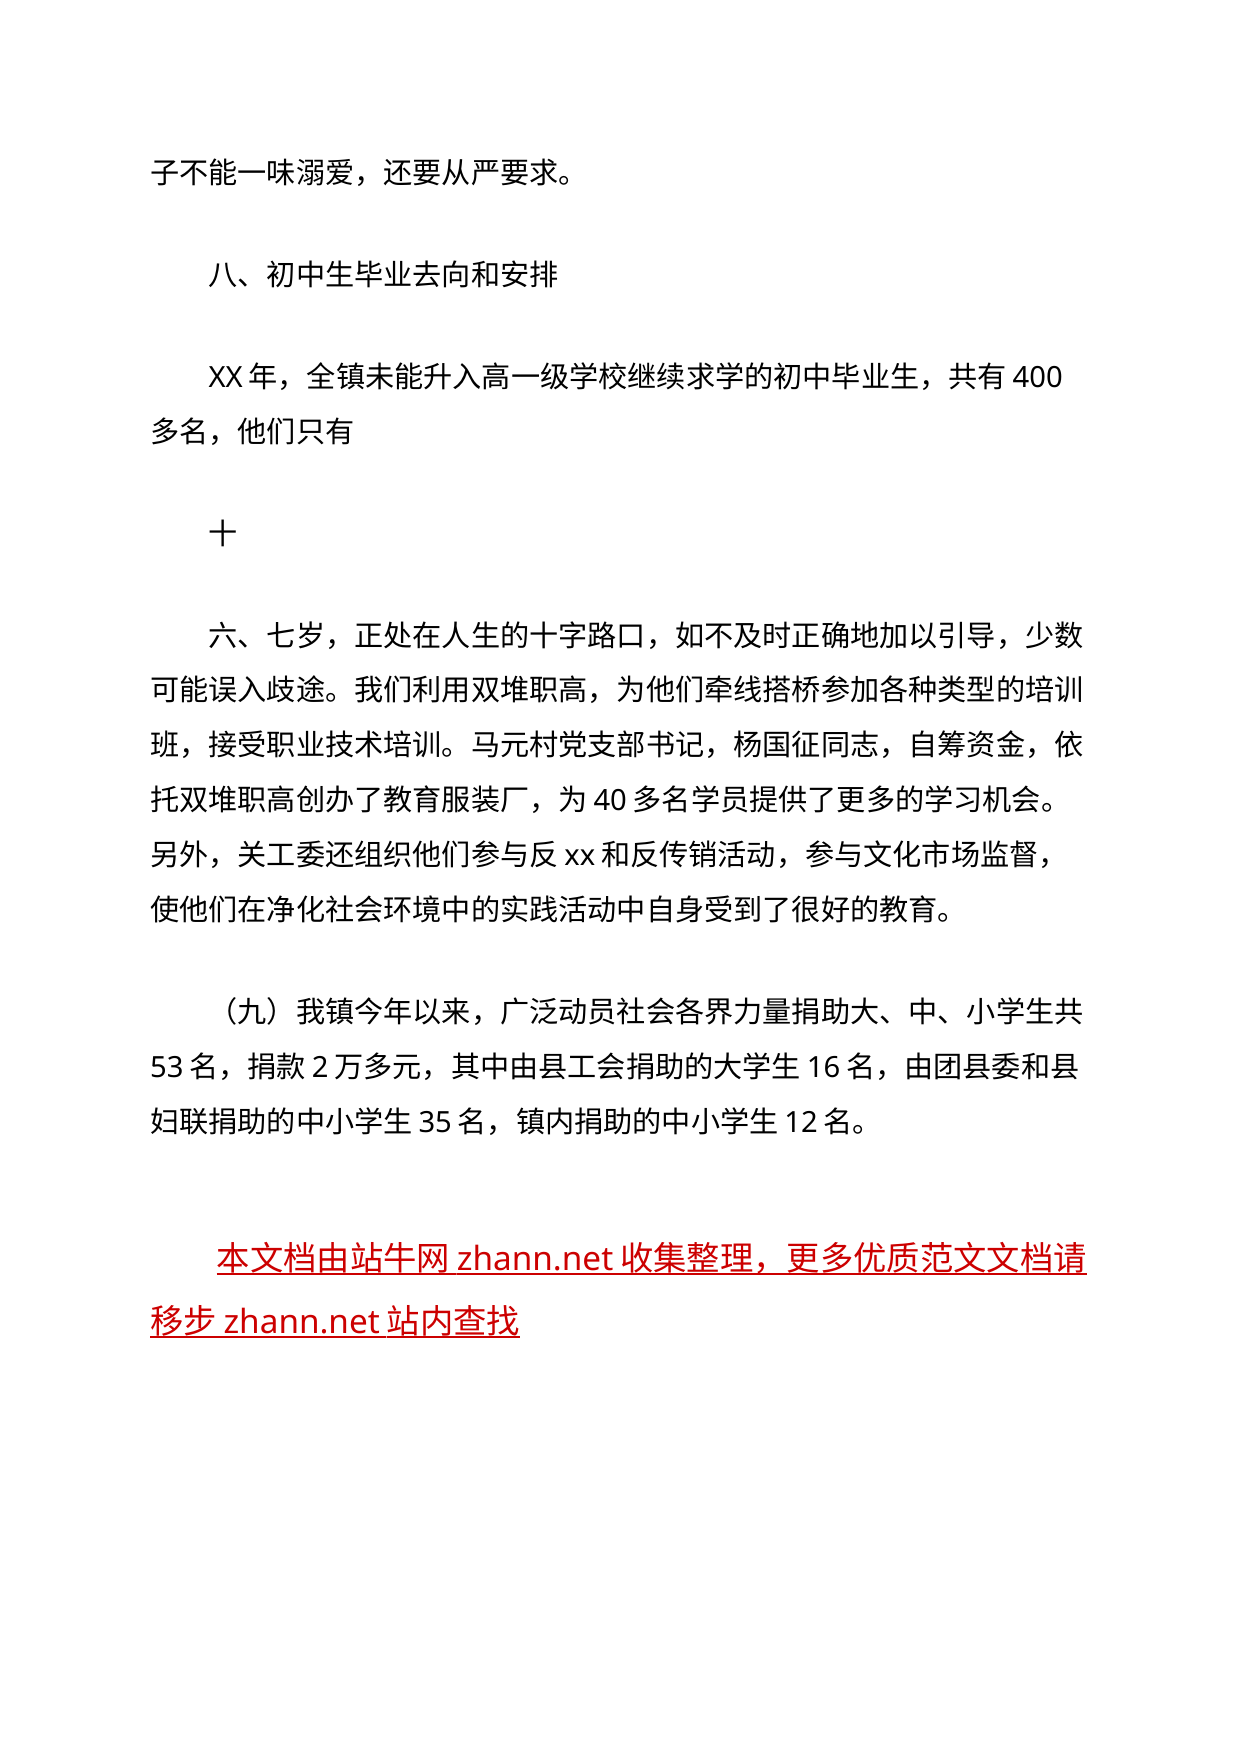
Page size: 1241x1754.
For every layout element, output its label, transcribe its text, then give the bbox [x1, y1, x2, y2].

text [150, 150, 1090, 192]
text XX年，全镇未能升入高一级学校继续求学的初中毕业生，共有400多名，他们只有 [150, 353, 1090, 451]
text 本文档由站牛网zhann.net收集整理，更多优质范文文档请移步zhann.net站内查找 [150, 1232, 1090, 1343]
text 十 [150, 510, 1090, 553]
text 八、初中生毕业去向和安排 [150, 252, 1090, 294]
text （九）我镇今年以来，广泛动员社会各界力量捐助大、中、小学生共53名，捐款2万多元，其中由县工会捐助的大学生16名，由团县委和县妇联捐助的中小学生35名，镇内捐助的中小学生12名。 [150, 988, 1090, 1141]
text 六、七岁，正处在人生的十字路口，如不及时正确地加以引导，少数可能误入歧途。我们利用双堆职高，为他们牵线搭桥参加各种类型的培训班，接受职业技术培训。马元村党支部书记，杨国征同志，自筹资金，依托双堆职高创办了教育服装厂，为40多名学员提供了更多的学习机会。另外，关工委还组织他们参与反xx和反传销活动，参与文化市场监督，使他们在净化社会环境中的实践活动中自身受到了很好的教育。 [150, 612, 1090, 929]
